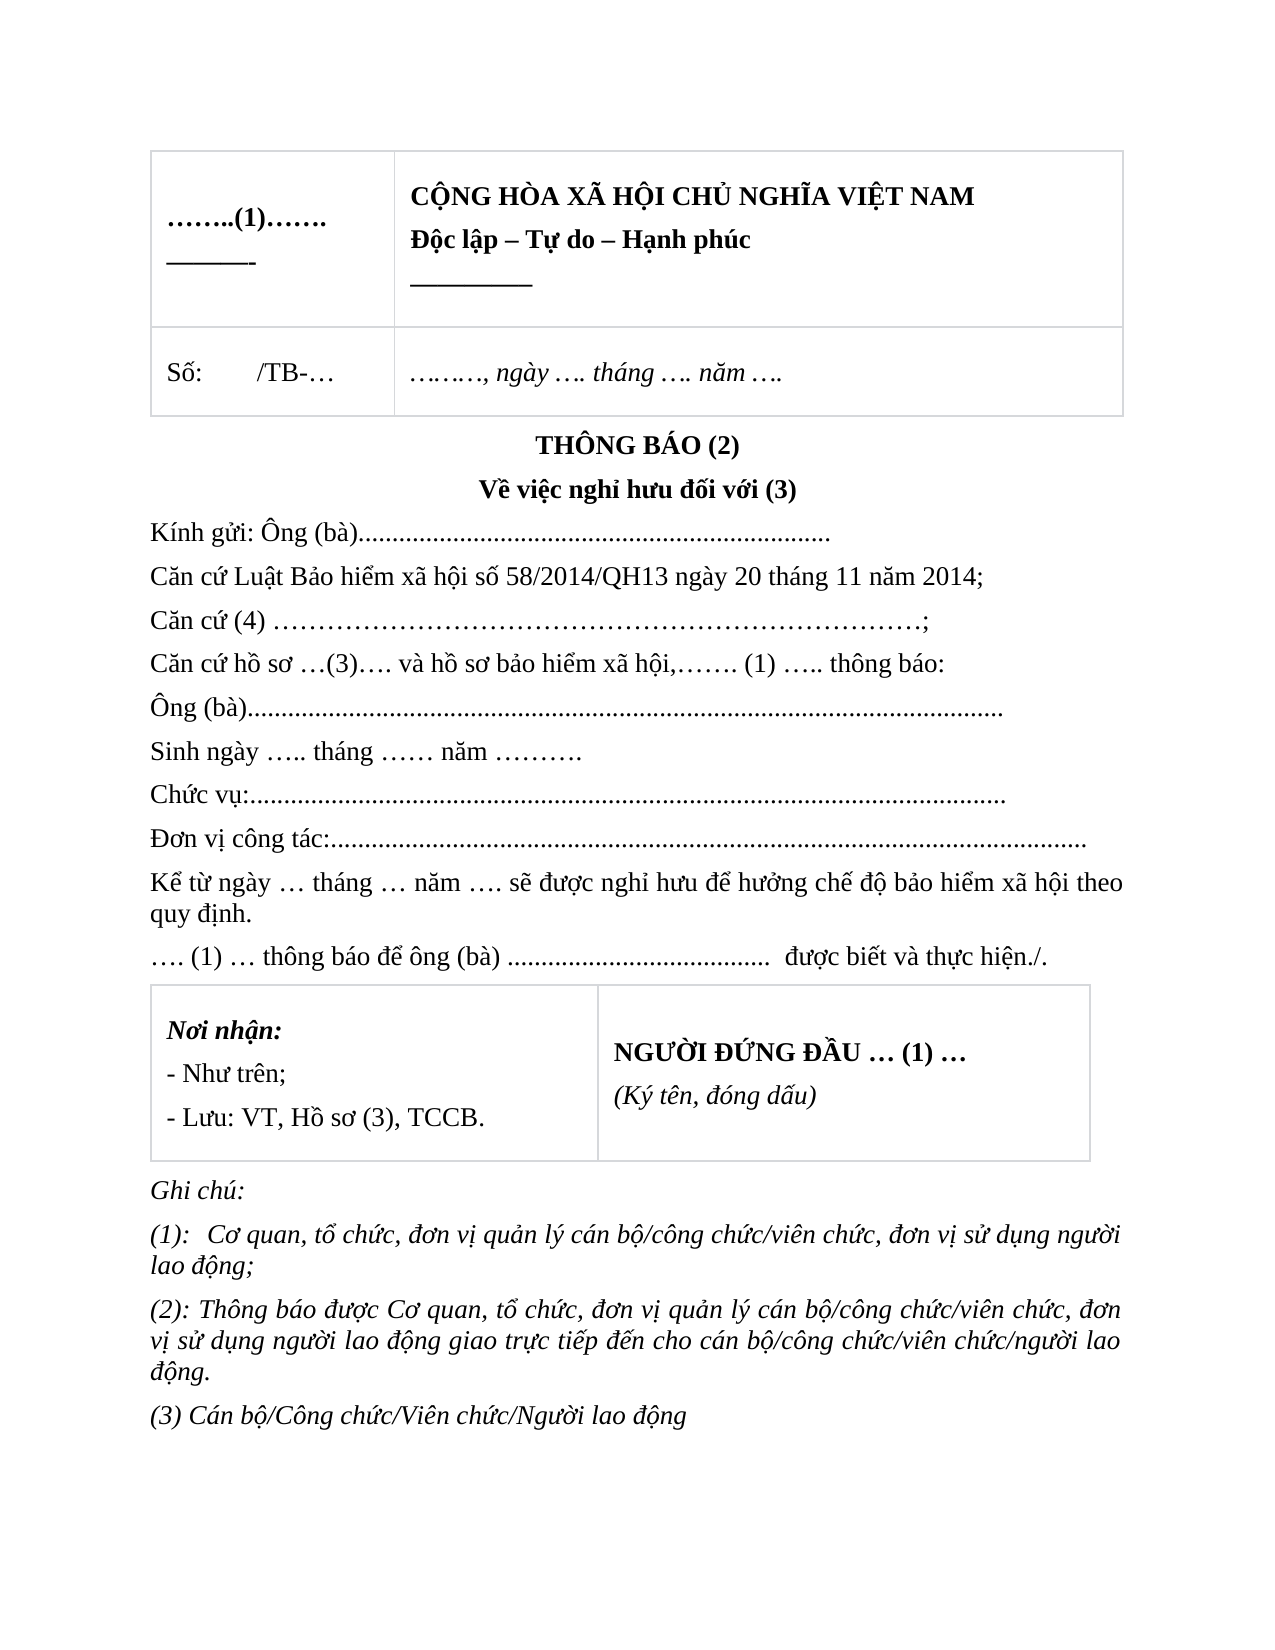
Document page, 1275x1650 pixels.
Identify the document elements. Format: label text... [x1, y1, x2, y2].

text (1): Cơ quan, tổ chức, đơn vị quản lý cán bộ/công chức/viên chức, đơn vị sử dụng người lao động; [150, 1218, 1125, 1280]
table_cell Số: /TB-… [152, 328, 394, 415]
text Ông (bà)................................................................................................................ [150, 691, 1125, 722]
table_header CỘNG HÒA XÃ HỘI CHỦ NGHĨA VIỆT NAM Độc lập – Tự do – Hạnh phúc ————– [395, 152, 1122, 326]
text Căn cứ hồ sơ …(3)…. và hồ sơ bảo hiểm xã hội,……. (1) ….. thông báo: [150, 647, 1125, 679]
text THÔNG BÁO (2) [150, 429, 1125, 460]
text Ghi chú: [150, 1174, 1125, 1206]
text Kể từ ngày … tháng … năm …. sẽ được nghỉ hưu để hưởng chế độ bảo hiểm xã hội theo quy định. [150, 866, 1125, 928]
text (3) Cán bộ/Công chức/Viên chức/Người lao động [150, 1399, 1125, 1430]
text Kính gửi: Ông (bà)...................................................................... [150, 517, 1125, 548]
table_cell ………, ngày …. tháng …. năm …. [395, 328, 1122, 415]
text Căn cứ Luật Bảo hiểm xã hội số 58/2014/QH13 ngày 20 tháng 11 năm 2014; [150, 560, 1125, 591]
text Đơn vị công tác:................................................................................................................ [150, 822, 1125, 853]
text Chức vụ:................................................................................................................ [150, 778, 1125, 809]
text …. (1) … thông báo để ông (bà) ....................................... được biết và thực hiện./. [150, 941, 1125, 972]
table_header Nơi nhận: - Như trên; - Lưu: VT, Hồ sơ (3), TCCB. [152, 986, 597, 1160]
table_header ……..(1)……. ———- [152, 152, 394, 326]
text Sinh ngày ….. tháng …… năm ………. [150, 735, 1125, 766]
text Về việc nghỉ hưu đối với (3) [150, 473, 1125, 504]
text Căn cứ (4) ………………………………………………………………; [150, 604, 1125, 635]
text (2): Thông báo được Cơ quan, tổ chức, đơn vị quản lý cán bộ/công chức/viên chức, đơn vị sử dụng người lao động giao trực tiếp đến cho cán bộ/công chức/viên chức/người lao động. [150, 1293, 1125, 1386]
table_header NGƯỜI ĐỨNG ĐẦU … (1) … (Ký tên, đóng dấu) [599, 986, 1089, 1160]
